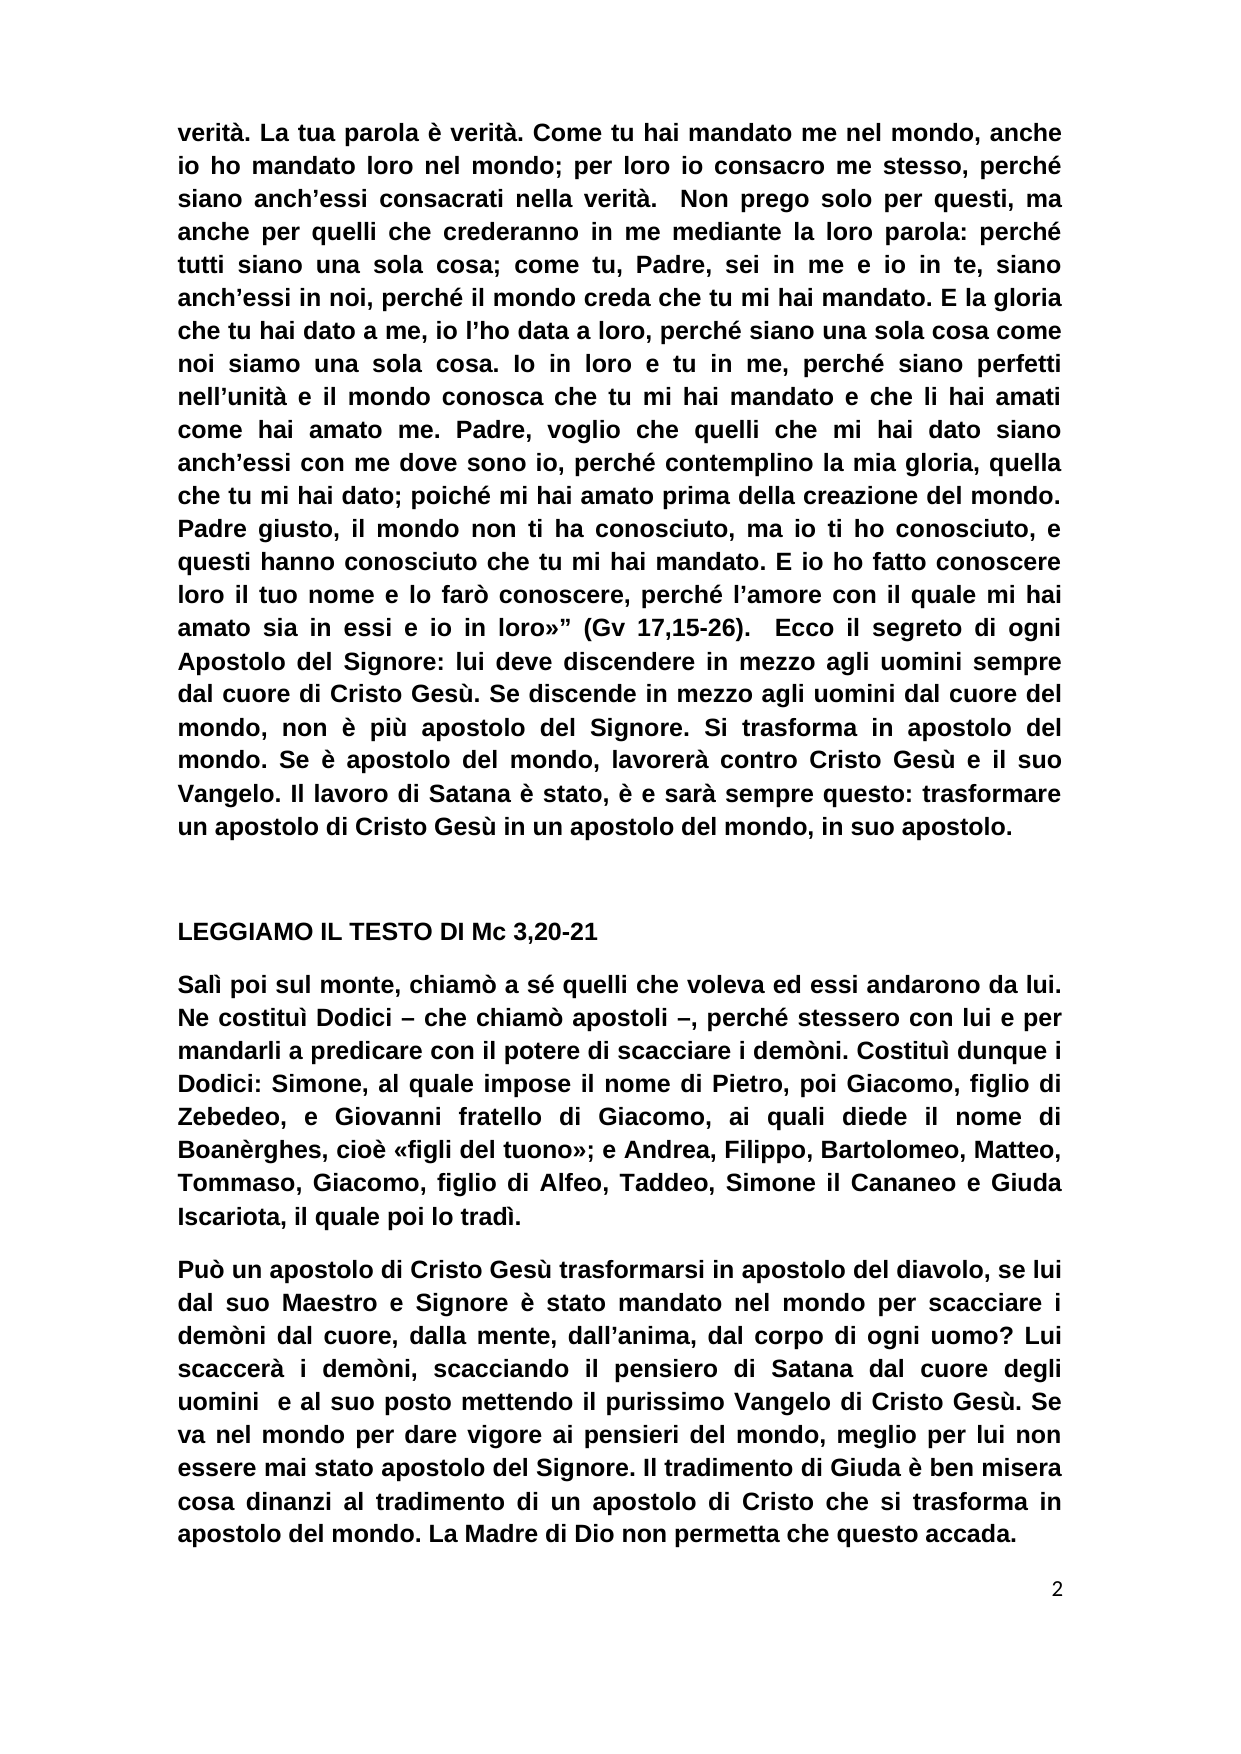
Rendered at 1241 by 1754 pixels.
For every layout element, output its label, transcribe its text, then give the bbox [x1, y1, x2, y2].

text Può un apostolo di Cristo Gesù trasformarsi in apostolo del diavolo, se lui dal suo Maestro e Signore è stato mandato nel mondo per scacciare i demòni dal cuore, dalla mente, dall’anima, dal corpo di ogni uomo? Lui scaccerà i demòni, scacciando il pensiero di Satana dal cuore degli uomini e al suo posto mettendo il purissimo Vangelo di Cristo Gesù. Se va nel mondo per dare vigore ai pensieri del mondo, meglio per lui non essere mai stato apostolo del Signore. Il tradimento di Giuda è ben misera cosa dinanzi al tradimento di un apostolo di Cristo che si trasforma in apostolo del mondo. La Madre di Dio non permetta che questo accada. [177, 1255, 1063, 1548]
text LEGGIAMO IL TESTO DI Mc 3,20-21 [177, 916, 1063, 945]
text Salì poi sul monte, chiamò a sé quelli che voleva ed essi andarono da lui. Ne costituì Dodici – che chiamò apostoli –, perché stessero con lui e per mandarli a predicare con il potere di scacciare i demòni. Costituì dunque i Dodici: Simone, al quale impose il nome di Pietro, poi Giacomo, figlio di Zebedeo, e Giovanni fratello di Giacomo, ai quali diede il nome di Boanèrghes, cioè «figli del tuono»; e Andrea, Filippo, Bartolomeo, Matteo, Tommaso, Giacomo, figlio di Alfeo, Taddeo, Simone il Cananeo e Giuda Iscariota, il quale poi lo tradì. [177, 970, 1063, 1230]
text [177, 118, 1063, 840]
